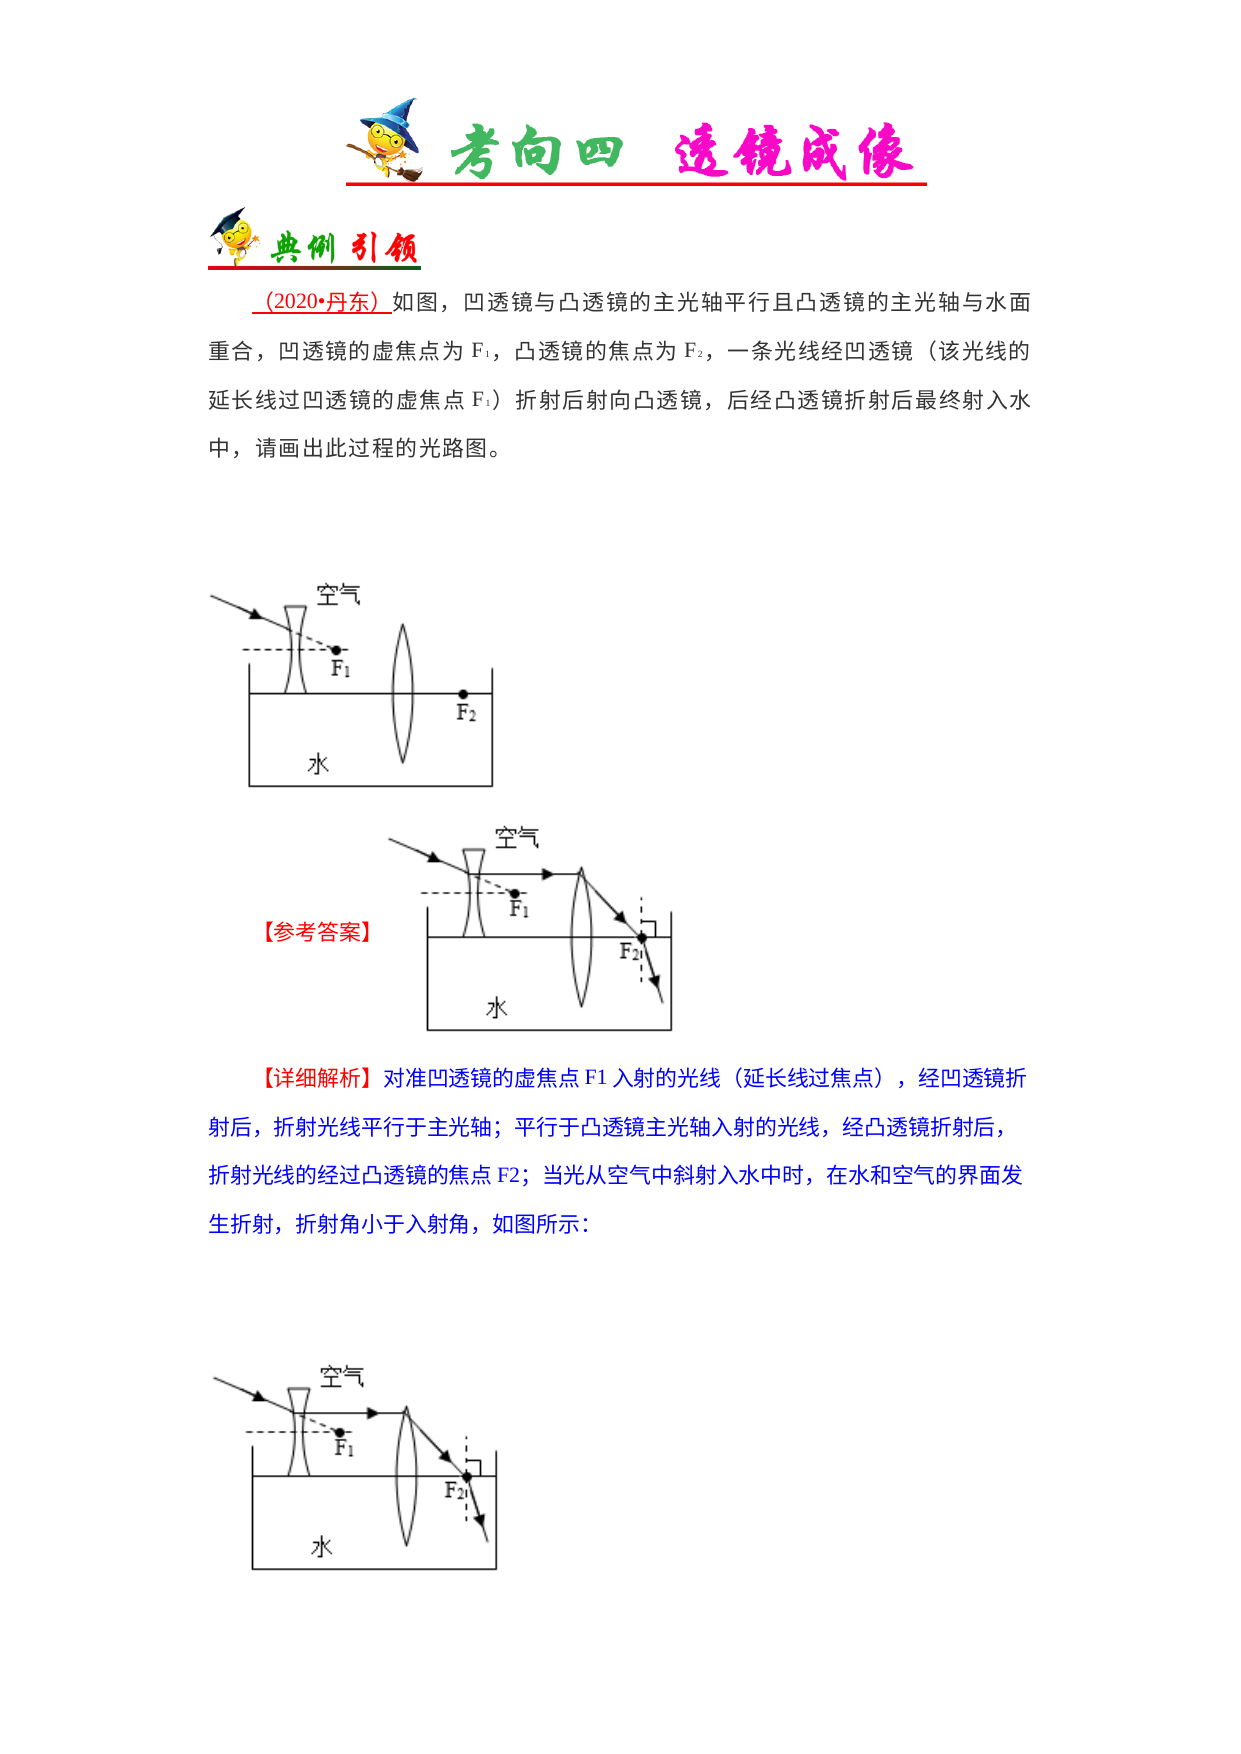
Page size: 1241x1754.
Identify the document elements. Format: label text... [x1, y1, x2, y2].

picture [346, 97, 927, 186]
picture [208, 1359, 502, 1575]
text （2020•丹东）如图，凹透镜与凸透镜的主光轴平行且凸透镜的主光轴与水面重合，凹透镜的虚焦点为F1，凸透镜的焦点为F2，一条光线经凹透镜（该光线的延长线过凹透镜的虚焦点F1）折射后射向凸透镜，后经凸透镜折射后最终射入水中，请画出此过程的光路图。 [208, 285, 1032, 389]
text （2020•丹东）如图，凹透镜与凸透镜的主光轴平行且凸透镜的主光轴与水面重合，凹透镜的虚焦点为F1，凸透镜的焦点为F2，一条光线经凹透镜（该光线的延长线过凹透镜的虚焦点F1）折射后射向凸透镜，后经凸透镜折射后最终射入水中，请画出此过程的光路图。 [208, 408, 1032, 805]
picture [208, 207, 421, 270]
text 【详细解析】对准凹透镜的虚焦点F1入射的光线（延长线过焦点），经凹透镜折射后，折射光线平行于主光轴；平行于凸透镜主光轴入射的光线，经凸透镜折射后，折射光线的经过凸透镜的焦点F2；当光从空气中斜射入水中时，在水和空气的界面发生折射，折射角小于入射角，如图所示： [208, 1061, 1032, 1581]
picture [383, 820, 677, 1036]
picture [208, 577, 498, 792]
